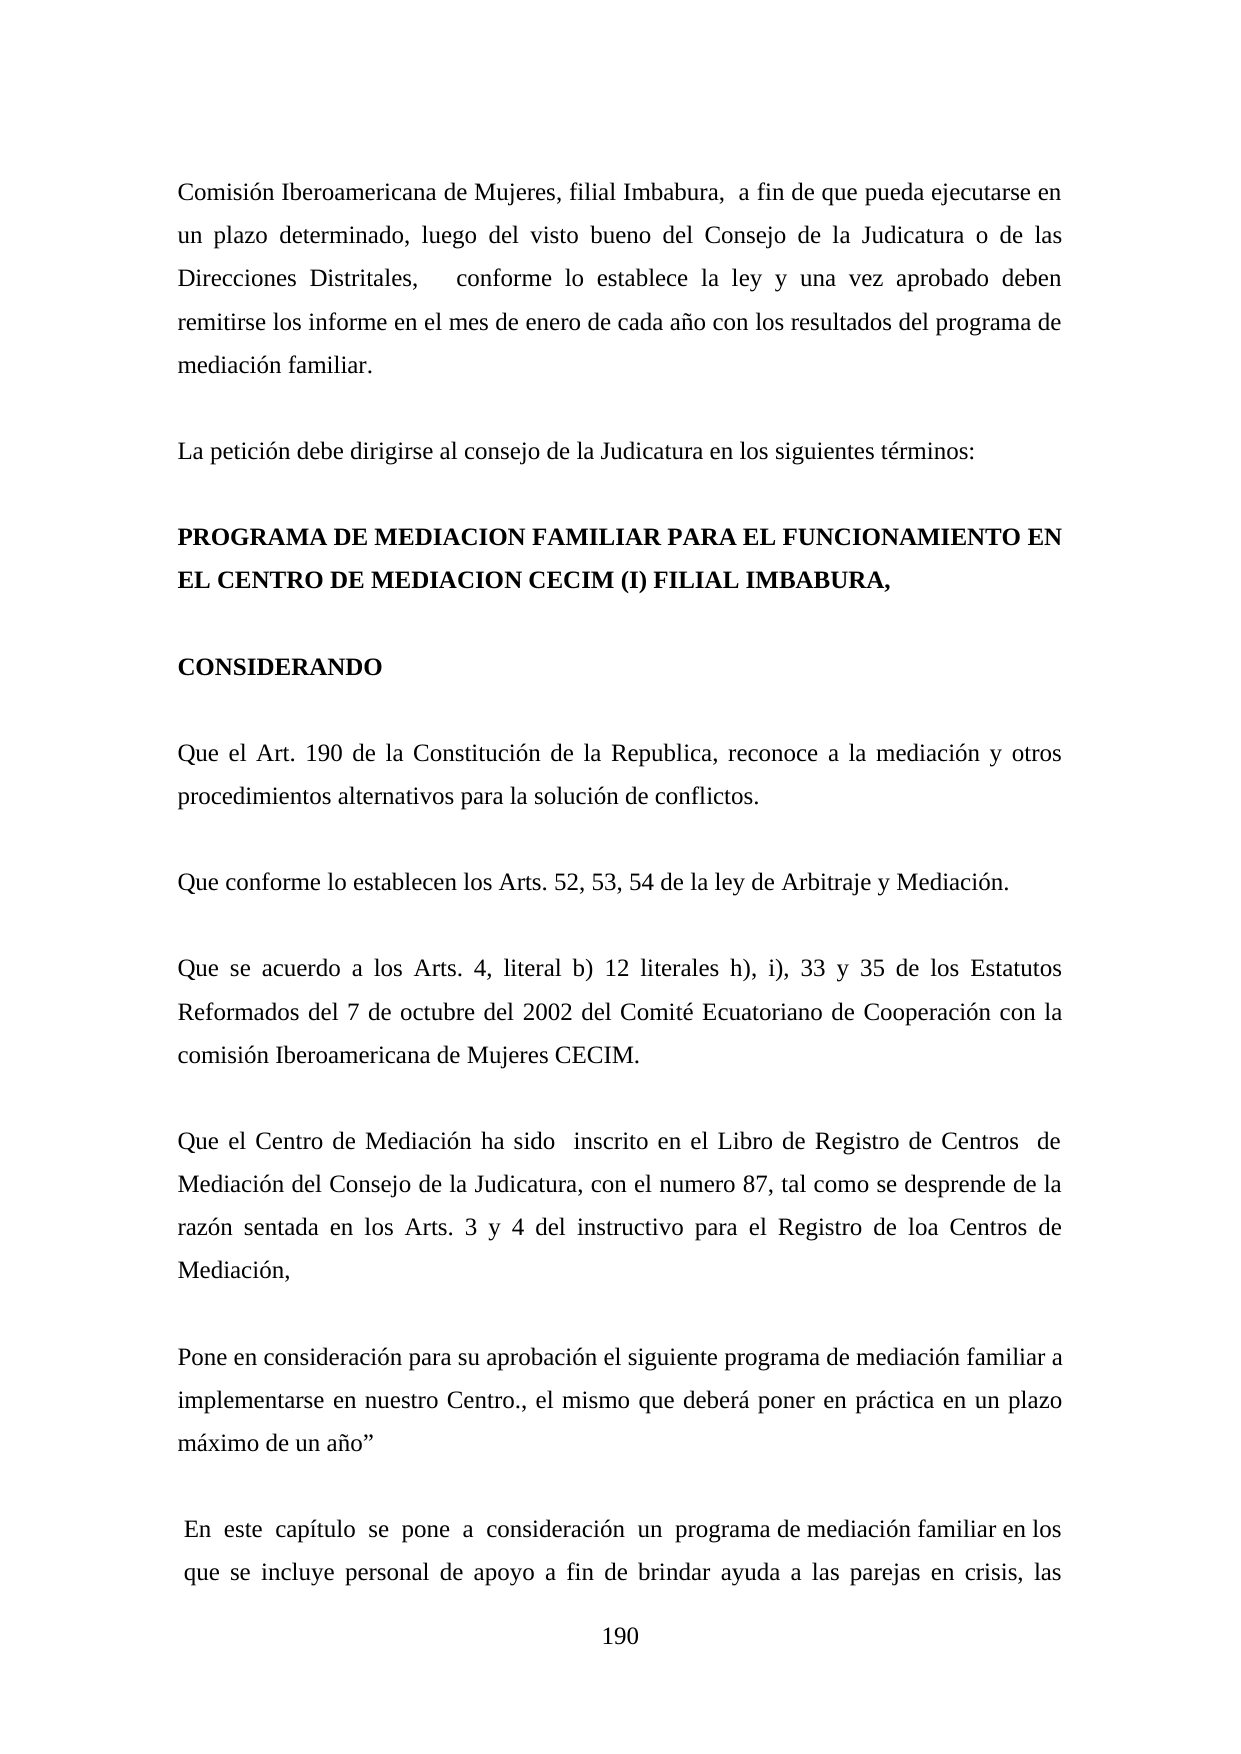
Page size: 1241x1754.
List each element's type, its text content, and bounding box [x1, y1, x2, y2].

text Pone en consideración para su aprobación el siguiente programa de mediación familiar a implementarse en nuestro Centro., el mismo que deberá poner en práctica en un plazo máximo de un año” [177, 1342, 1063, 1457]
text CONSIDERANDO [177, 652, 1063, 680]
text Que el Centro de Mediación ha sido inscrito en el Libro de Registro de Centros de Mediación del Consejo de la Judicatura, con el numero 87, tal como se desprende de la razón sentada en los Arts. 3 y 4 del instructivo para el Registro de loa Centros de Mediación, [177, 1126, 1063, 1284]
text Que se acuerdo a los Arts. 4, literal b) 12 literales h), i), 33 y 35 de los Estatutos Reformados del 7 de octubre del 2002 del Comité Ecuatoriano de Cooperación con la comisión Iberoamericana de Mujeres CECIM. [177, 953, 1063, 1068]
text La petición debe dirigirse al consejo de la Judicatura en los siguientes términos: [177, 436, 1063, 465]
text PROGRAMA DE MEDIACION FAMILIAR PARA EL FUNCIONAMIENTO EN EL CENTRO DE MEDIACION CECIM (I) FILIAL IMBABURA, [177, 522, 1063, 594]
text Que conforme lo establecen los Arts. 52, 53, 54 de la ley de Arbitraje y Mediación. [177, 867, 1063, 896]
text Que el Art. 190 de la Constitución de la Republica, reconoce a la mediación y otros procedimientos alternativos para la solución de conflictos. [177, 738, 1063, 810]
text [177, 177, 1063, 378]
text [183, 1514, 1063, 1586]
